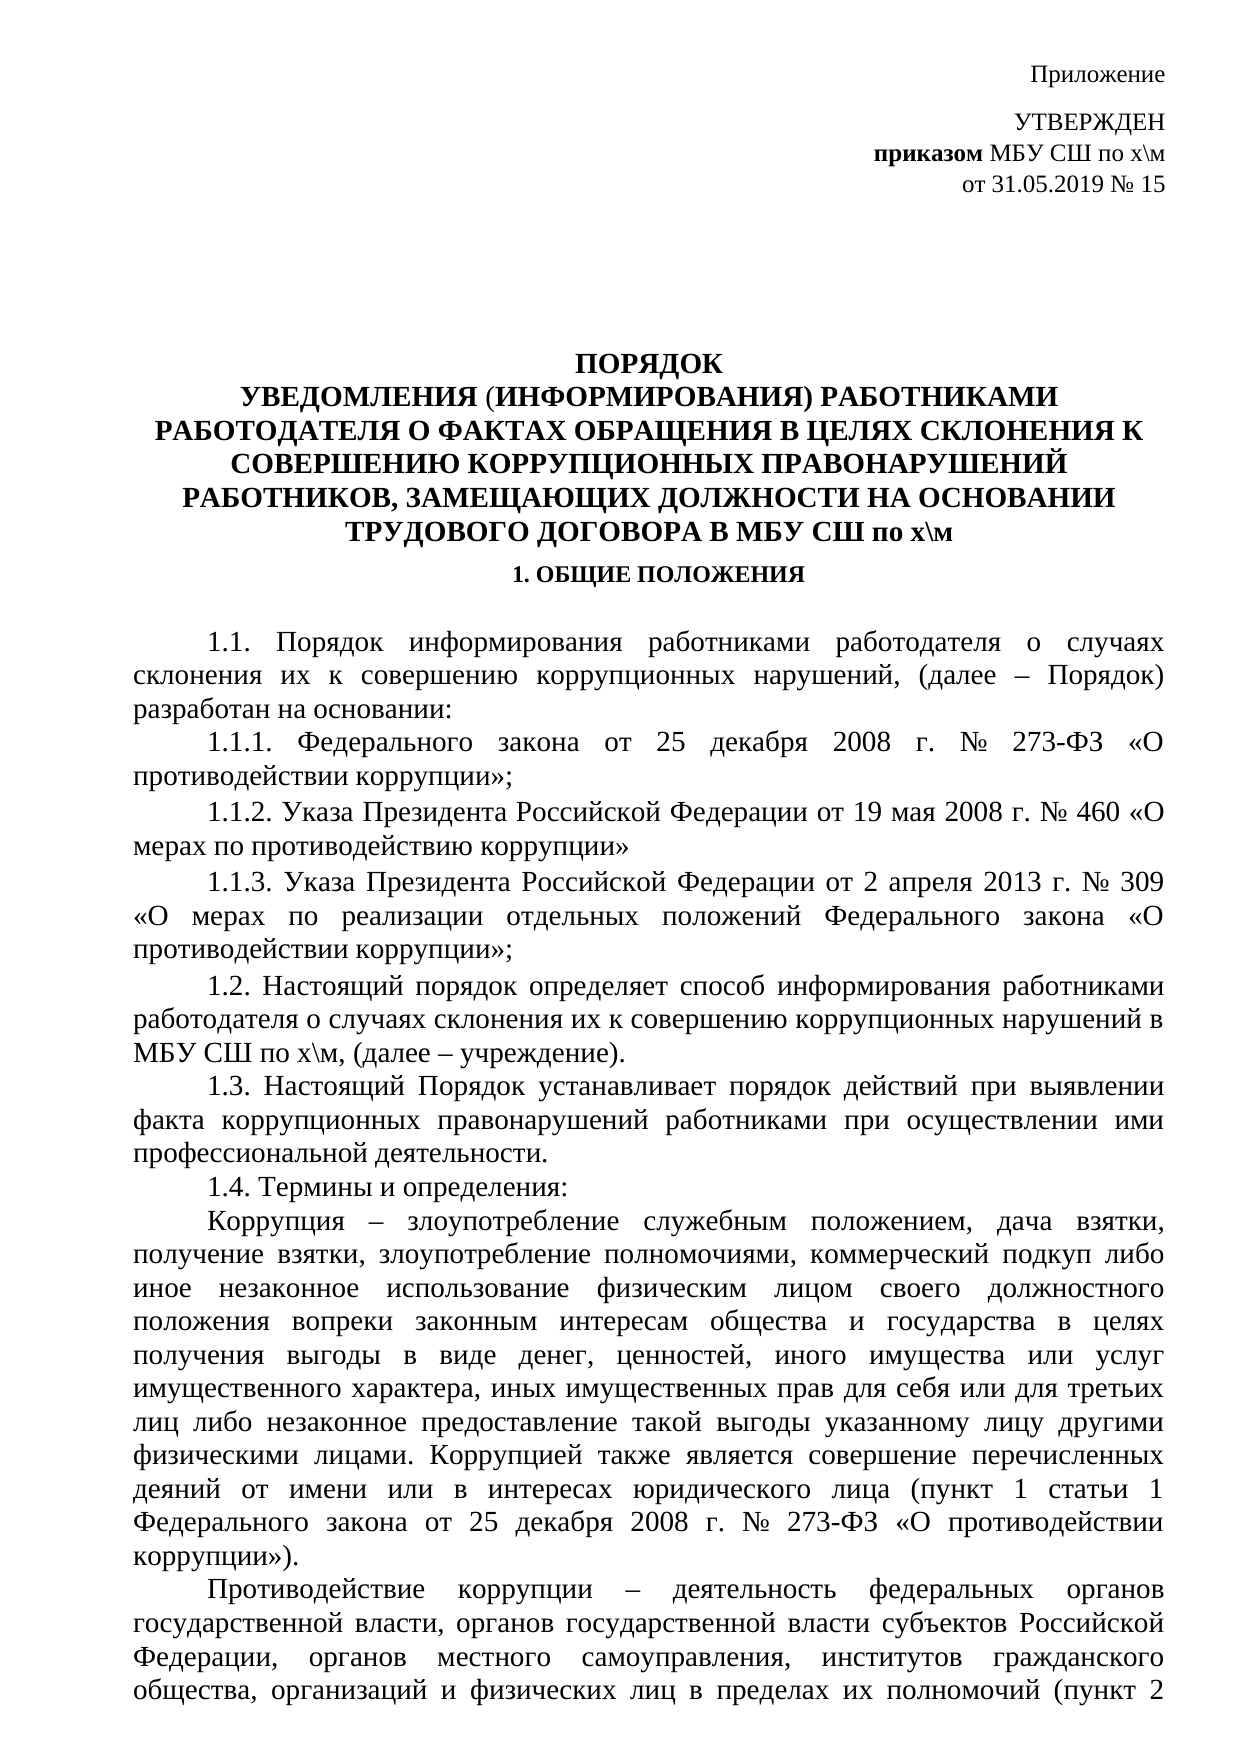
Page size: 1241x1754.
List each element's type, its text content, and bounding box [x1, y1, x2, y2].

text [133, 1572, 1165, 1706]
text Коррупция – злоупотребление служебным положением, дача взятки, получение взятки, злоупотребление полномочиями, коммерческий подкуп либо иное незаконное использование физическим лицом своего должностного положения вопреки законным интересам общества и государства в целях получения выгоды в виде денег, ценностей, иного имущества или услуг имущественного характера, иных имущественных прав для себя или для третьих лиц либо незаконное предоставление такой выгоды указанному лицу другими физическими лицами. Коррупцией также является совершение перечисленных деяний от имени или в интересах юридического лица (пункт 1 статьи 1 Федерального закона от 25 декабря 2008 г. № 273-ФЗ «О противодействии коррупции»). [133, 1203, 1165, 1572]
text 1.3. Настоящий Порядок устанавливает порядок действий при выявлении факта коррупционных правонарушений работниками при осуществлении ими профессиональной деятельности. [133, 1068, 1165, 1169]
text 1.2. Настоящий порядок определяет способ информирования работниками работодателя о случаях склонения их к совершению коррупционных нарушений в МБУ СШ по х\м, (далее – учреждение). [133, 968, 1165, 1068]
text Приложение [133, 59, 1165, 88]
text 1. ОБЩИЕ ПОЛОЖЕНИЯ [133, 547, 1165, 590]
text УВЕДОМЛЕНИЯ (ИНФОРМИРОВАНИЯ) РАБОТНИКАМИ РАБОТОДАТЕЛЯ О ФАКТАХ ОБРАЩЕНИЯ В ЦЕЛЯХ СКЛОНЕНИЯ К СОВЕРШЕНИЮ КОРРУПЦИОННЫХ ПРАВОНАРУШЕНИЙ РАБОТНИКОВ, ЗАМЕЩАЮЩИХ ДОЛЖНОСТИ НА ОСНОВАНИИ ТРУДОВОГО ДОГОВОРА В МБУ СШ по х\м [133, 379, 1165, 547]
text 1.4. Термины и определения: [133, 1169, 1165, 1203]
text 1.1. Порядок информирования работниками работодателя о случаях склонения их к совершению коррупционных нарушений, (далее – Порядок) разработан на основании: [133, 624, 1165, 724]
text ПОРЯДОК [133, 346, 1165, 379]
text 1.1.3. Указа Президента Российской Федерации от 2 апреля 2013 г. № 309 «О мерах по реализации отдельных положений Федерального закона «О противодействии коррупции»; [133, 864, 1165, 965]
text 1.1.2. Указа Президента Российской Федерации от 19 мая 2008 г. № 460 «О мерах по противодействию коррупции» [133, 794, 1165, 862]
text 1.1.1. Федерального закона от 25 декабря 2008 г. № 273-ФЗ «О противодействии коррупции»; [133, 724, 1165, 792]
text УТВЕРЖДЕН приказом МБУ СШ по х\м от 31.05.2019 № 15 [133, 107, 1165, 198]
